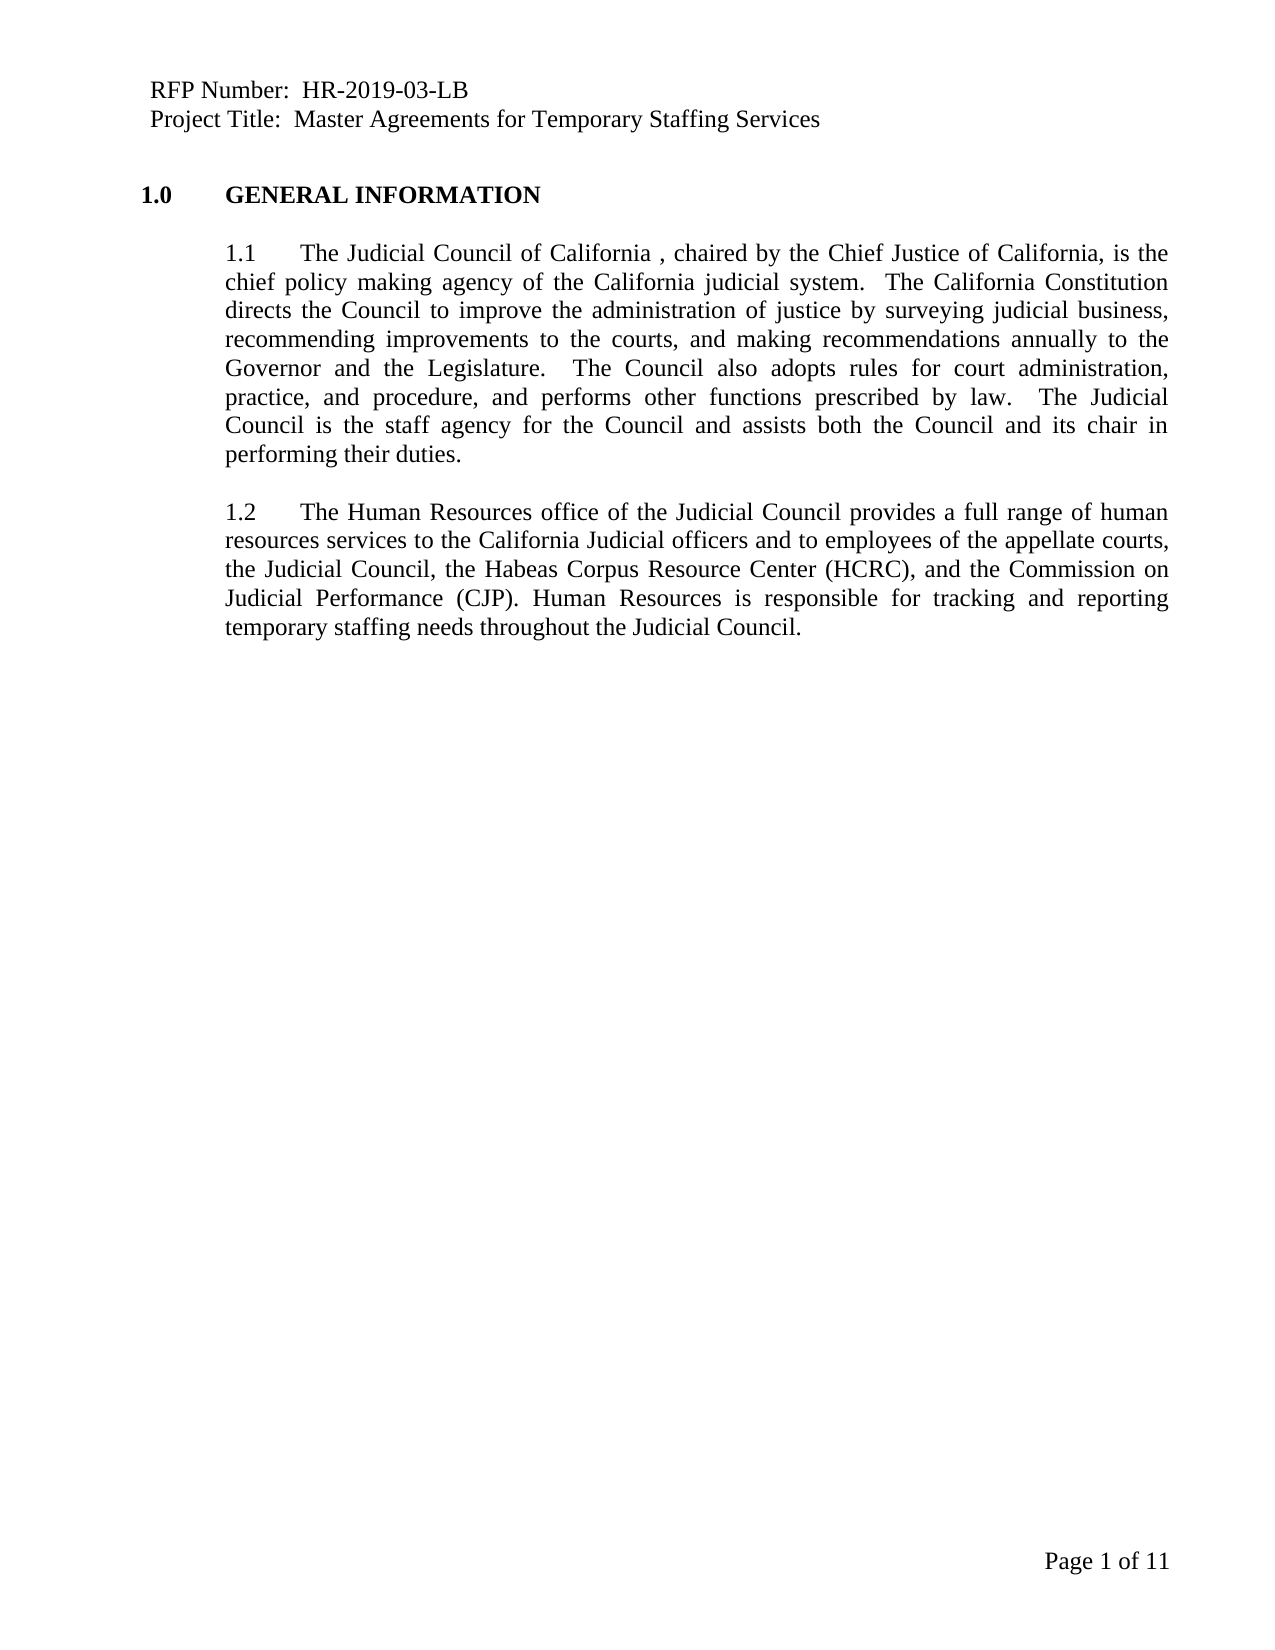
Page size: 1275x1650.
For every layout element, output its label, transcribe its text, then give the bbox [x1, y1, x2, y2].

text 1.2 The Human Resources office of the Judicial Council provides a full range of human resources services to the California Judicial officers and to employees of the appellate courts, the Judicial Council, the Habeas Corpus Resource Center (HCRC), and the Commission on Judicial Performance (CJP). Human Resources is responsible for tracking and reporting temporary staffing needs throughout the Judicial Council. [225, 497, 1170, 640]
list The Judicial Council of California , chaired by the Chief Justice of California, is the chief policy making agency of the California judicial system. The California Constitution directs the Council to improve the administration of justice by surveying judicial business, recommending improvements to the courts, and making recommendations annually to the Governor and the Legislature. The Council also adopts rules for court administration, practice, and procedure, and performs other functions prescribed by law. The Judicial Council is the staff agency for the Council and assists both the Council and its chair in performing their duties. [225, 238, 1170, 468]
list GENERAL INFORMATION [141, 180, 1170, 209]
